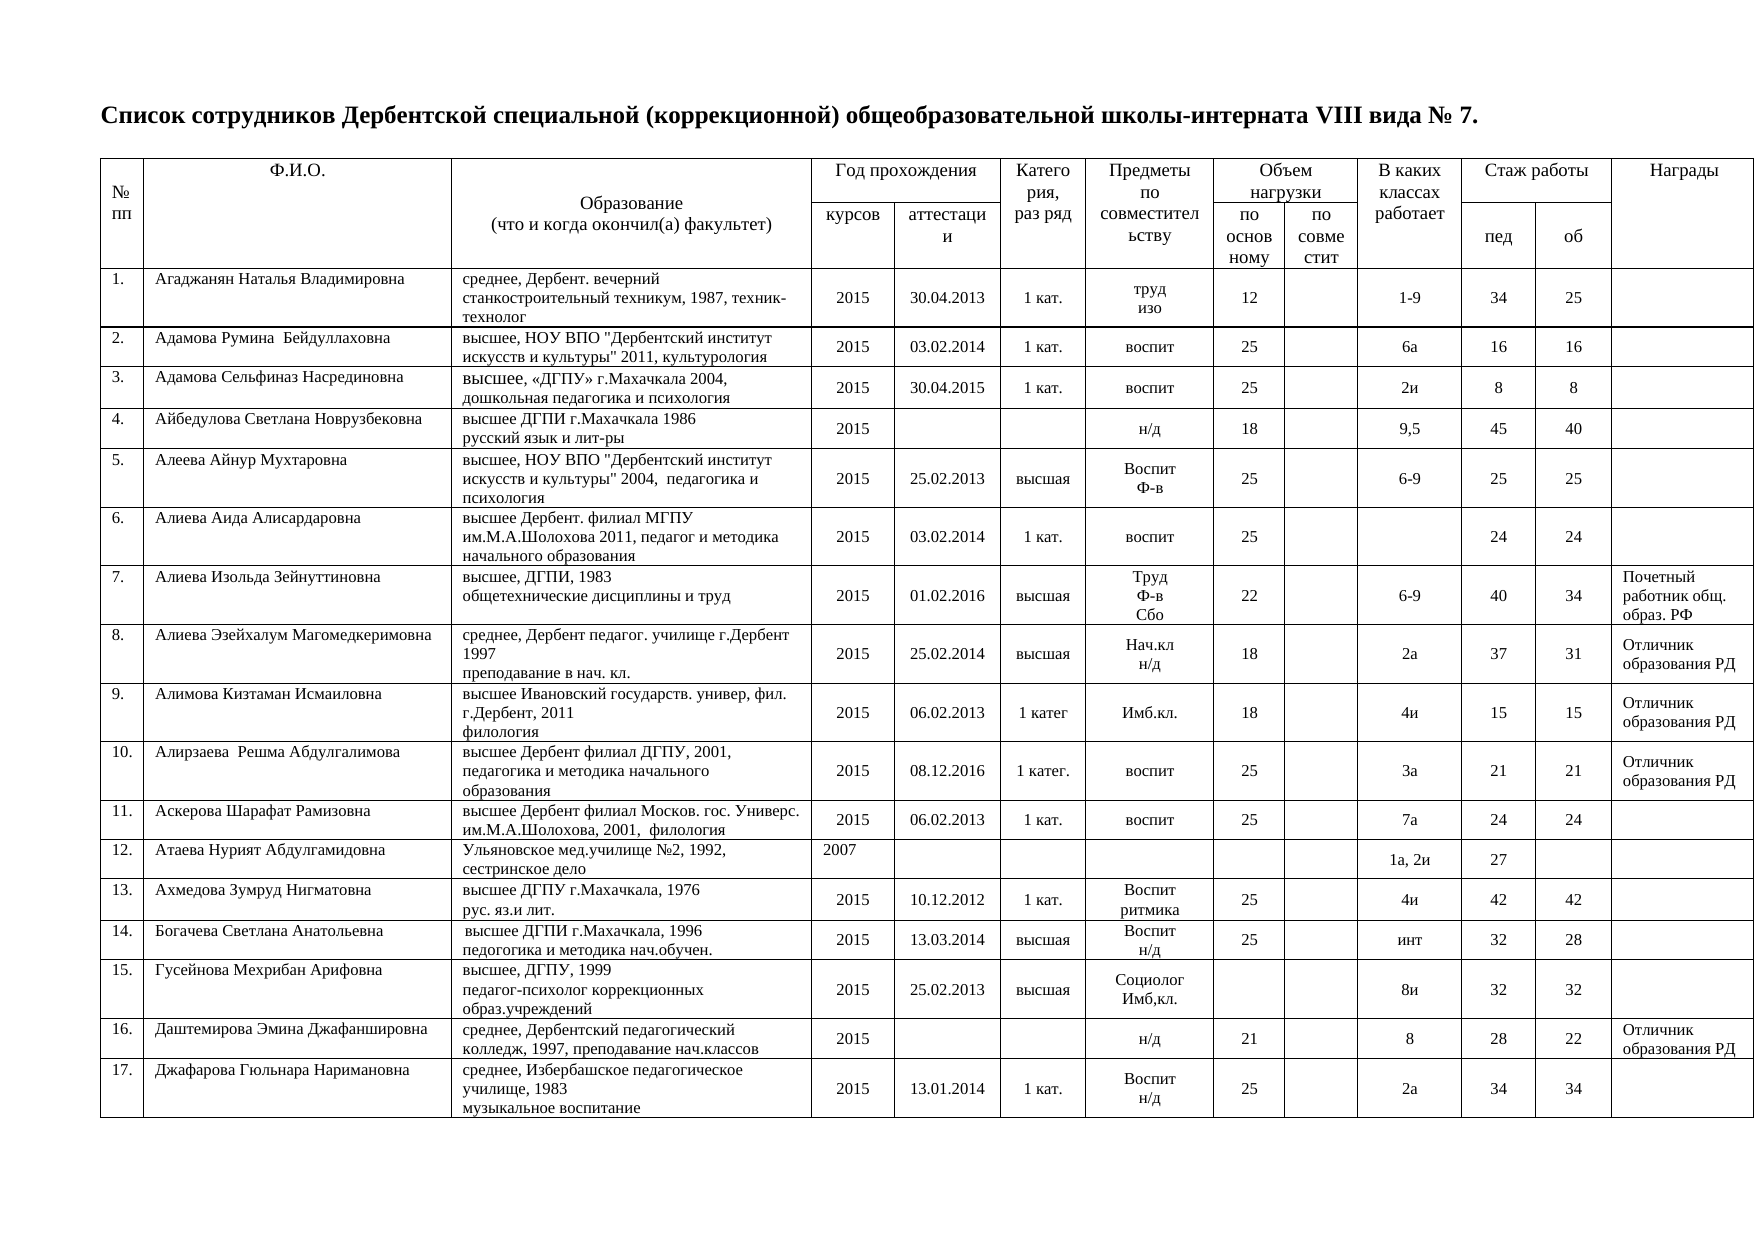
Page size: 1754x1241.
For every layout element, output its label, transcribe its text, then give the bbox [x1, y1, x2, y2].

table_cell 25 [1214, 1059, 1284, 1117]
table_cell 40 [1462, 566, 1535, 624]
table_header Стаж работы [1462, 159, 1611, 202]
table_cell Алимова Кизтаман Исмаиловна [144, 684, 451, 741]
table_cell 25.02.2013 [895, 960, 1000, 1018]
table_cell 7а [1358, 801, 1461, 839]
table_cell Воспит н/д [1086, 921, 1213, 959]
table_cell 25 [1536, 269, 1611, 326]
table_cell 2015 [812, 1019, 894, 1058]
table_cell [1285, 269, 1357, 326]
table_cell высшее, ДГПУ, 1999 педагог-психолог коррекционных образ.учреждений [452, 960, 811, 1018]
table_cell [1612, 367, 1753, 407]
table_cell н/д [1086, 1019, 1213, 1058]
table_cell [101, 684, 143, 741]
table_cell 01.02.2016 [895, 566, 1000, 624]
table_cell 03.02.2014 [895, 328, 1000, 366]
table_header Предметы по совместительству [1086, 159, 1213, 268]
table_cell Даштемирова Эмина Джафаншировна [144, 1019, 451, 1058]
table_cell [1285, 742, 1357, 799]
table_cell [1285, 508, 1357, 565]
table_cell 2015 [812, 960, 894, 1018]
table_cell высшее, НОУ ВПО "Дербентский институт искусств и культуры" 2004, педагогика и психология [452, 449, 811, 507]
table_cell [1612, 921, 1753, 959]
table_cell 40 [1536, 409, 1611, 448]
table_cell [101, 840, 143, 878]
table_header Награды [1612, 159, 1753, 268]
table_cell 25 [1536, 449, 1611, 507]
table_cell 42 [1536, 879, 1611, 919]
table_cell [1214, 960, 1284, 1018]
table_cell высшее Дербент филиал ДГПУ, 2001, педагогика и методика начального образования [452, 742, 811, 799]
table_cell 08.12.2016 [895, 742, 1000, 799]
table_cell 2015 [812, 684, 894, 741]
table_cell 2015 [812, 449, 894, 507]
table_cell 21 [1536, 742, 1611, 799]
table_cell [101, 566, 143, 624]
table_cell [1001, 1019, 1085, 1058]
table_cell Отличник образования РД [1612, 742, 1753, 799]
table_cell высшее ДГПИ г.Махачкала 1986 русский язык и лит-ры [452, 409, 811, 448]
table_cell 10.12.2012 [895, 879, 1000, 919]
table_cell 45 [1462, 409, 1535, 448]
table_cell 13.01.2014 [895, 1059, 1000, 1117]
table_cell Отличник образования РД [1612, 684, 1753, 741]
table_cell [1612, 1059, 1753, 1117]
table_cell 25 [1214, 328, 1284, 366]
table_cell высшее Ивановский государств. универ, фил. г.Дербент, 2011 филология [452, 684, 811, 741]
table_header Объем нагрузки [1214, 159, 1357, 202]
table_cell [101, 960, 143, 1018]
table_cell 28 [1536, 921, 1611, 959]
table_cell Нач.кл н/д [1086, 625, 1213, 682]
table_cell [895, 409, 1000, 448]
table_cell 37 [1462, 625, 1535, 682]
table_cell 6а [1358, 328, 1461, 366]
table_cell 32 [1536, 960, 1611, 1018]
table_cell [895, 840, 1000, 878]
table_cell по основному [1214, 203, 1284, 268]
table_cell 1 кат. [1001, 801, 1085, 839]
table_cell курсов [812, 203, 894, 268]
table_cell пед [1462, 203, 1535, 268]
table_cell 34 [1536, 566, 1611, 624]
table_cell 2015 [812, 328, 894, 366]
table_cell 34 [1536, 1059, 1611, 1117]
table_cell 1 кат. [1001, 367, 1085, 407]
table_cell высшее, «ДГПУ» г.Махачкала 2004, дошкольная педагогика и психология [452, 367, 811, 407]
table_cell [1285, 566, 1357, 624]
table_cell 1а, 2и [1358, 840, 1461, 878]
table_cell [101, 801, 143, 839]
table_cell 12 [1214, 269, 1284, 326]
table_cell 1 кат. [1001, 1059, 1085, 1117]
table_cell высшая [1001, 921, 1085, 959]
table_cell 21 [1214, 1019, 1284, 1058]
table_cell 4и [1358, 684, 1461, 741]
table_cell высшая [1001, 449, 1085, 507]
table_cell 15 [1536, 684, 1611, 741]
table_cell высшая [1001, 960, 1085, 1018]
table_cell 25 [1214, 508, 1284, 565]
table_cell 32 [1462, 921, 1535, 959]
table_cell Почетный работник общ. образ. РФ [1612, 566, 1753, 624]
table_cell 2015 [812, 1059, 894, 1117]
table_cell 2015 [812, 566, 894, 624]
table_cell 2015 [812, 921, 894, 959]
text Список сотрудников Дербентской специальной (коррекционной) общеобразовательной школы-интерната VIII вида № 7. [100, 100, 1679, 129]
table_cell Алиева Эзейхалум Магомедкеримовна [144, 625, 451, 682]
table_cell 4и [1358, 879, 1461, 919]
table_cell высшая [1001, 625, 1085, 682]
table_cell среднее, Избербашское педагогическое училище, 1983 музыкальное воспитание [452, 1059, 811, 1117]
table_cell 8 [1358, 1019, 1461, 1058]
table_cell 18 [1214, 625, 1284, 682]
table_cell среднее, Дербентский педагогический колледж, 1997, преподавание нач.классов [452, 1019, 811, 1058]
table_cell [101, 328, 143, 366]
table_cell 2015 [812, 409, 894, 448]
table_cell 42 [1462, 879, 1535, 919]
table_cell высшее, НОУ ВПО "Дербентский институт искусств и культуры" 2011, культурология [452, 328, 811, 366]
table_cell 30.04.2013 [895, 269, 1000, 326]
table_cell 2015 [812, 801, 894, 839]
table_cell Адамова Румина Бейдуллаховна [144, 328, 451, 366]
table_cell Ульяновское мед.училище №2, 1992, сестринское дело [452, 840, 811, 878]
table_cell Богачева Светлана Анатольевна [144, 921, 451, 959]
table_cell 2015 [812, 742, 894, 799]
table_cell 24 [1536, 508, 1611, 565]
table_cell Аскерова Шарафат Рамизовна [144, 801, 451, 839]
table_cell 34 [1462, 1059, 1535, 1117]
table_cell [101, 1019, 143, 1058]
table_cell [1536, 840, 1611, 878]
table_cell Атаева Нурият Абдулгамидовна [144, 840, 451, 878]
table_cell 8и [1358, 960, 1461, 1018]
table_cell 27 [1462, 840, 1535, 878]
table_cell 03.02.2014 [895, 508, 1000, 565]
table_cell [895, 1019, 1000, 1058]
table_cell воспит [1086, 742, 1213, 799]
table_cell 16 [1462, 328, 1535, 366]
table_cell высшее ДГПИ г.Махачкала, 1996 педогогика и методика нач.обучен. [452, 921, 811, 959]
table_cell 6-9 [1358, 449, 1461, 507]
table_cell 1-9 [1358, 269, 1461, 326]
table_cell 9,5 [1358, 409, 1461, 448]
table_cell [101, 367, 143, 407]
table_cell аттестации [895, 203, 1000, 268]
table_cell Воспит н/д [1086, 1059, 1213, 1117]
table_cell 2015 [812, 508, 894, 565]
table_cell Труд Ф-в Сбо [1086, 566, 1213, 624]
table_header Ф.И.О. [144, 159, 451, 268]
table_cell [1086, 840, 1213, 878]
table_cell 8 [1536, 367, 1611, 407]
table_cell [101, 879, 143, 919]
table_cell 1 кат. [1001, 879, 1085, 919]
table_cell 25.02.2013 [895, 449, 1000, 507]
table_cell Агаджанян Наталья Владимировна [144, 269, 451, 326]
table_header Категория, раз ряд [1001, 159, 1085, 268]
table_cell 24 [1462, 801, 1535, 839]
table_cell об [1536, 203, 1611, 268]
table_cell Имб.кл. [1086, 684, 1213, 741]
table_cell [1612, 879, 1753, 919]
table_cell 16 [1536, 328, 1611, 366]
table_cell 8 [1462, 367, 1535, 407]
table_cell [1285, 684, 1357, 741]
table_cell [1612, 409, 1753, 448]
table_cell воспит [1086, 801, 1213, 839]
table_cell [1612, 801, 1753, 839]
table_cell 22 [1536, 1019, 1611, 1058]
table_header Образование (что и когда окончил(а) факультет) [452, 159, 811, 268]
table_cell 15 [1462, 684, 1535, 741]
table_cell по совместит [1285, 203, 1357, 268]
table_cell [101, 449, 143, 507]
table_cell [1001, 409, 1085, 448]
table_cell труд изо [1086, 269, 1213, 326]
table_cell [1285, 367, 1357, 407]
table_cell Алиева Изольда Зейнуттиновна [144, 566, 451, 624]
table_cell 24 [1536, 801, 1611, 839]
table_cell [101, 409, 143, 448]
table_cell Воспит Ф-в [1086, 449, 1213, 507]
table_cell среднее, Дербент педагог. училище г.Дербент 1997 преподавание в нач. кл. [452, 625, 811, 682]
table_cell Айбедулова Светлана Новрузбековна [144, 409, 451, 448]
table_cell Джафарова Гюльнара Наримановна [144, 1059, 451, 1117]
table_cell 25 [1214, 879, 1284, 919]
table_cell 30.04.2015 [895, 367, 1000, 407]
table_cell 2а [1358, 625, 1461, 682]
table_cell [101, 1059, 143, 1117]
table_cell воспит [1086, 508, 1213, 565]
table_cell 25 [1462, 449, 1535, 507]
table_cell [101, 742, 143, 799]
table_cell 06.02.2013 [895, 684, 1000, 741]
table_header В каких классах работает [1358, 159, 1461, 268]
table_cell [1214, 840, 1284, 878]
table_cell [1612, 508, 1753, 565]
table_cell [1612, 269, 1753, 326]
table_cell [1285, 1019, 1357, 1058]
table_cell воспит [1086, 367, 1213, 407]
table_cell [101, 921, 143, 959]
table_cell 32 [1462, 960, 1535, 1018]
table_cell [1612, 328, 1753, 366]
table_cell 2015 [812, 879, 894, 919]
table_header Год прохождения [812, 159, 1000, 202]
table_cell н/д [1086, 409, 1213, 448]
table_cell [101, 508, 143, 565]
table_cell среднее, Дербент. вечерний станкостроительный техникум, 1987, техник-технолог [452, 269, 811, 326]
table_cell [1285, 625, 1357, 682]
table_cell 18 [1214, 684, 1284, 741]
table_cell 28 [1462, 1019, 1535, 1058]
table_cell 25 [1214, 742, 1284, 799]
table_cell Ахмедова Зумруд Нигматовна [144, 879, 451, 919]
table_cell [1612, 449, 1753, 507]
table_cell 22 [1214, 566, 1284, 624]
table_cell 31 [1536, 625, 1611, 682]
table_cell [101, 625, 143, 682]
table_cell 25 [1214, 801, 1284, 839]
table_cell [1612, 840, 1753, 878]
table_cell воспит [1086, 328, 1213, 366]
table_cell [1612, 960, 1753, 1018]
table_cell высшее, ДГПИ, 1983 общетехнические дисциплины и труд [452, 566, 811, 624]
table_cell Алирзаева Решма Абдулгалимова [144, 742, 451, 799]
table_cell Алеева Айнур Мухтаровна [144, 449, 451, 507]
table_cell [1285, 879, 1357, 919]
table_cell 1 катег [1001, 684, 1085, 741]
table_cell высшее ДГПУ г.Махачкала, 1976 рус. яз.и лит. [452, 879, 811, 919]
table_cell 1 катег. [1001, 742, 1085, 799]
table_cell 1 кат. [1001, 508, 1085, 565]
table_cell 24 [1462, 508, 1535, 565]
table_cell 25.02.2014 [895, 625, 1000, 682]
table_cell 6-9 [1358, 566, 1461, 624]
table_cell 25 [1214, 367, 1284, 407]
table_cell высшая [1001, 566, 1085, 624]
table_cell инт [1358, 921, 1461, 959]
table_cell 2015 [812, 367, 894, 407]
table_cell 2015 [812, 269, 894, 326]
table_cell 2015 [812, 625, 894, 682]
table_cell [1001, 840, 1085, 878]
table_cell 34 [1462, 269, 1535, 326]
table_cell Адамова Сельфиназ Насрединовна [144, 367, 451, 407]
table_cell 1 кат. [1001, 269, 1085, 326]
table_cell [1285, 1059, 1357, 1117]
table_cell 25 [1214, 449, 1284, 507]
table_cell [1285, 328, 1357, 366]
table_cell Отличник образования РД [1612, 625, 1753, 682]
table_cell Социолог Имб,кл. [1086, 960, 1213, 1018]
table_cell 3а [1358, 742, 1461, 799]
table_cell [1285, 801, 1357, 839]
table_cell 21 [1462, 742, 1535, 799]
table_cell Гусейнова Мехрибан Арифовна [144, 960, 451, 1018]
table_cell 2и [1358, 367, 1461, 407]
table_cell 25 [1214, 921, 1284, 959]
table_cell Отличник образования РД [1612, 1019, 1753, 1058]
table_cell Воспит ритмика [1086, 879, 1213, 919]
table_cell [1285, 449, 1357, 507]
table_cell [1285, 409, 1357, 448]
table_cell [1285, 921, 1357, 959]
table_cell 2007 [812, 840, 894, 878]
table_cell высшее Дербент филиал Москов. гос. Универс. им.М.А.Шолохова, 2001, филология [452, 801, 811, 839]
table_cell [1358, 508, 1461, 565]
table_cell Алиева Аида Алисардаровна [144, 508, 451, 565]
table_cell 1 кат. [1001, 328, 1085, 366]
table_cell [1285, 960, 1357, 1018]
table_cell высшее Дербент. филиал МГПУ им.М.А.Шолохова 2011, педагог и методика начального образования [452, 508, 811, 565]
table_cell 13.03.2014 [895, 921, 1000, 959]
table_header № пп [101, 159, 143, 268]
table_cell [1285, 840, 1357, 878]
table_cell 06.02.2013 [895, 801, 1000, 839]
table_cell 18 [1214, 409, 1284, 448]
table_cell 2а [1358, 1059, 1461, 1117]
table_cell [101, 269, 143, 326]
